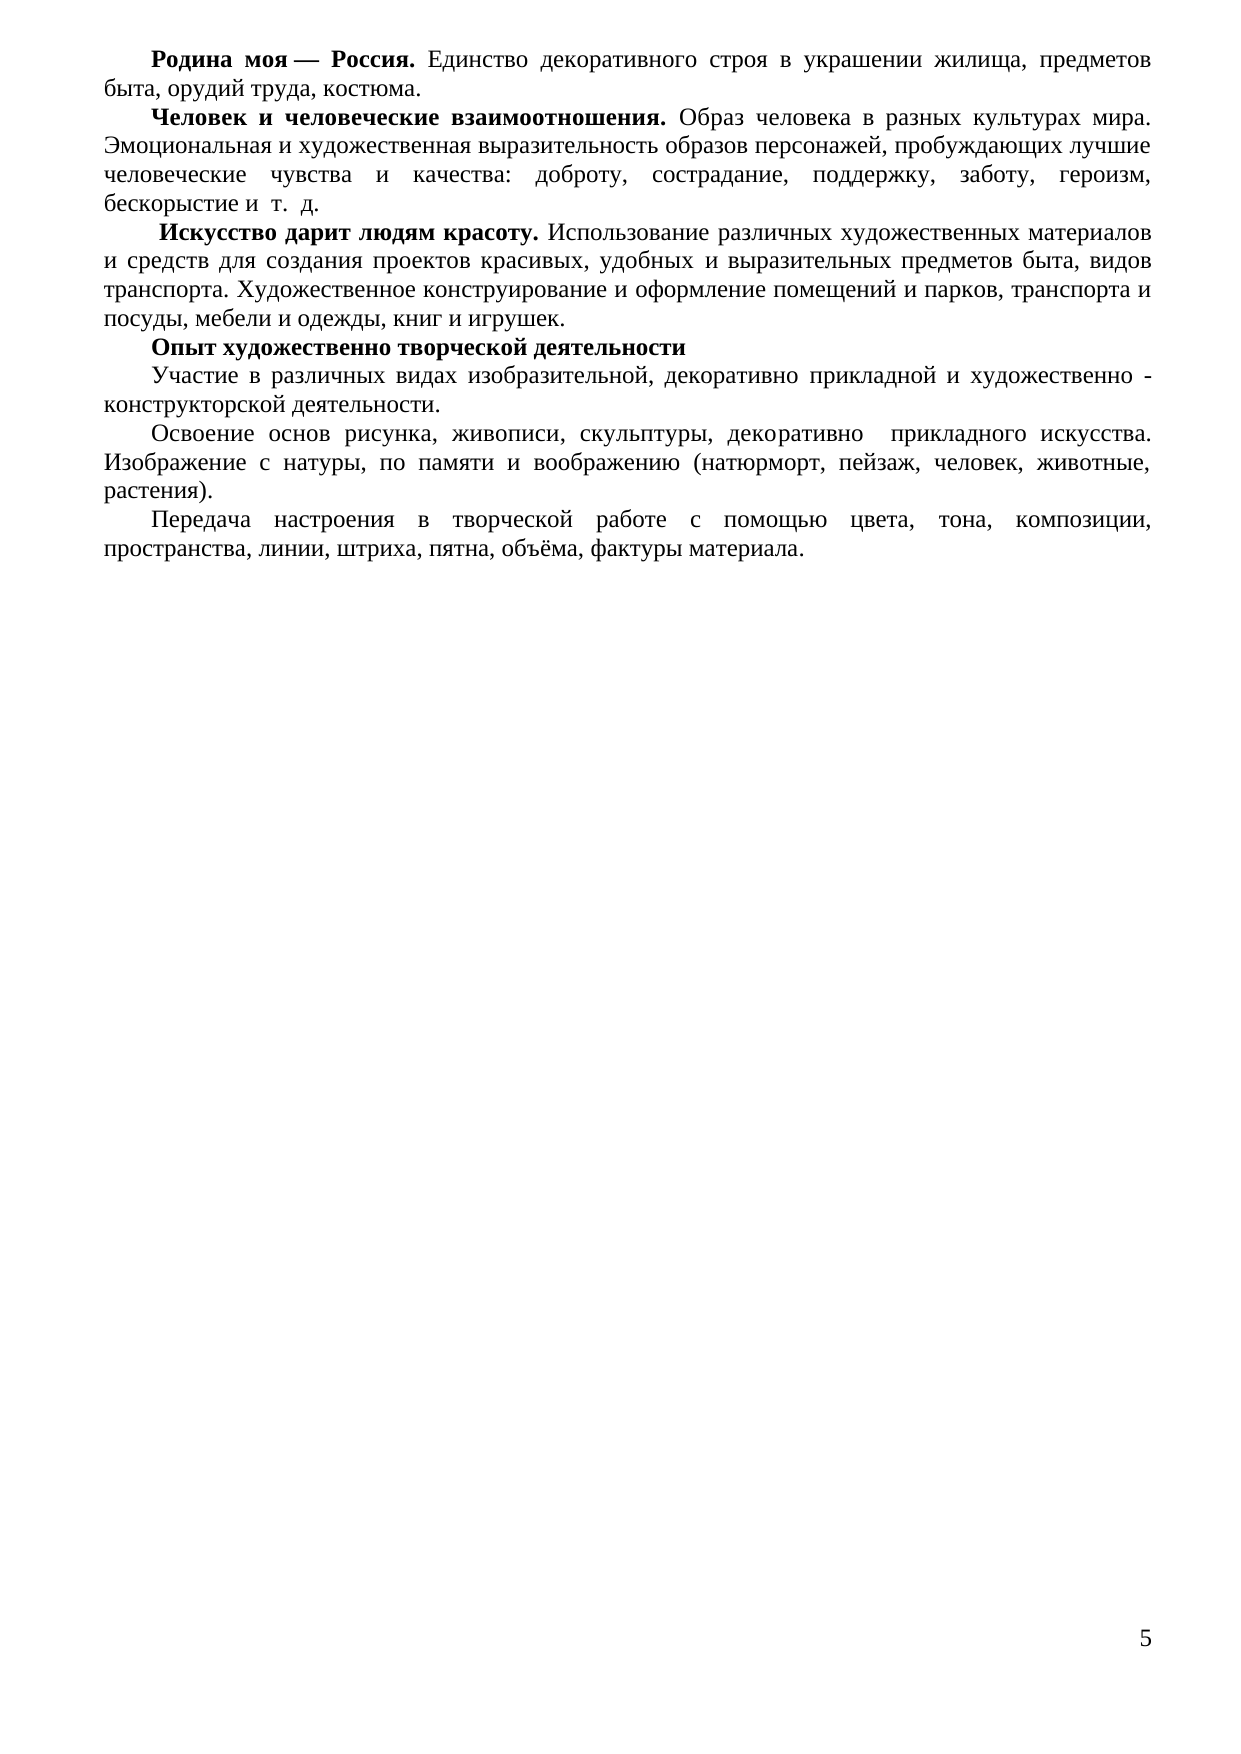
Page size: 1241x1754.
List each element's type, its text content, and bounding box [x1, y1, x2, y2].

text Освоение основ рисунка, живописи, скульптуры, декоративно ­ прикладного искусства. Изображение с натуры, по памяти и воображению (натюрморт, пейзаж, человек, животные, растения). [103, 418, 1152, 504]
text Участие в различных видах изобразительной, декоративно­ прикладной и художественно ­конструкторской деятельности. [103, 361, 1152, 418]
text Человек и человеческие взаимоотношения. Образ человека в разных культурах мира. Эмоциональная и художественная выразительность образов персонажей, пробуждающих лучшие человеческие чувства и качества: доброту, сострадание, поддержку, заботу, героизм, бескорыстие и т. д. [103, 102, 1152, 217]
text Родина моя — Россия. Единство декоративного строя в украшении жилища, предметов быта, орудий труда, костюма. [103, 44, 1152, 102]
text Искусство дарит людям красоту. Использование различных художественных материалов и средств для создания проектов красивых, удобных и выразительных предметов быта, видов транспорта. Художественное конструирование и оформление помещений и парков, транспорта и посуды, мебели и одежды, книг и игрушек. [103, 217, 1152, 332]
text Передача настроения в творческой работе с помощью цвета, тона, композиции, пространства, линии, штриха, пятна, объёма, фактуры материала. [103, 504, 1152, 562]
text Опыт художественно ­творческой деятельности [103, 332, 1152, 361]
